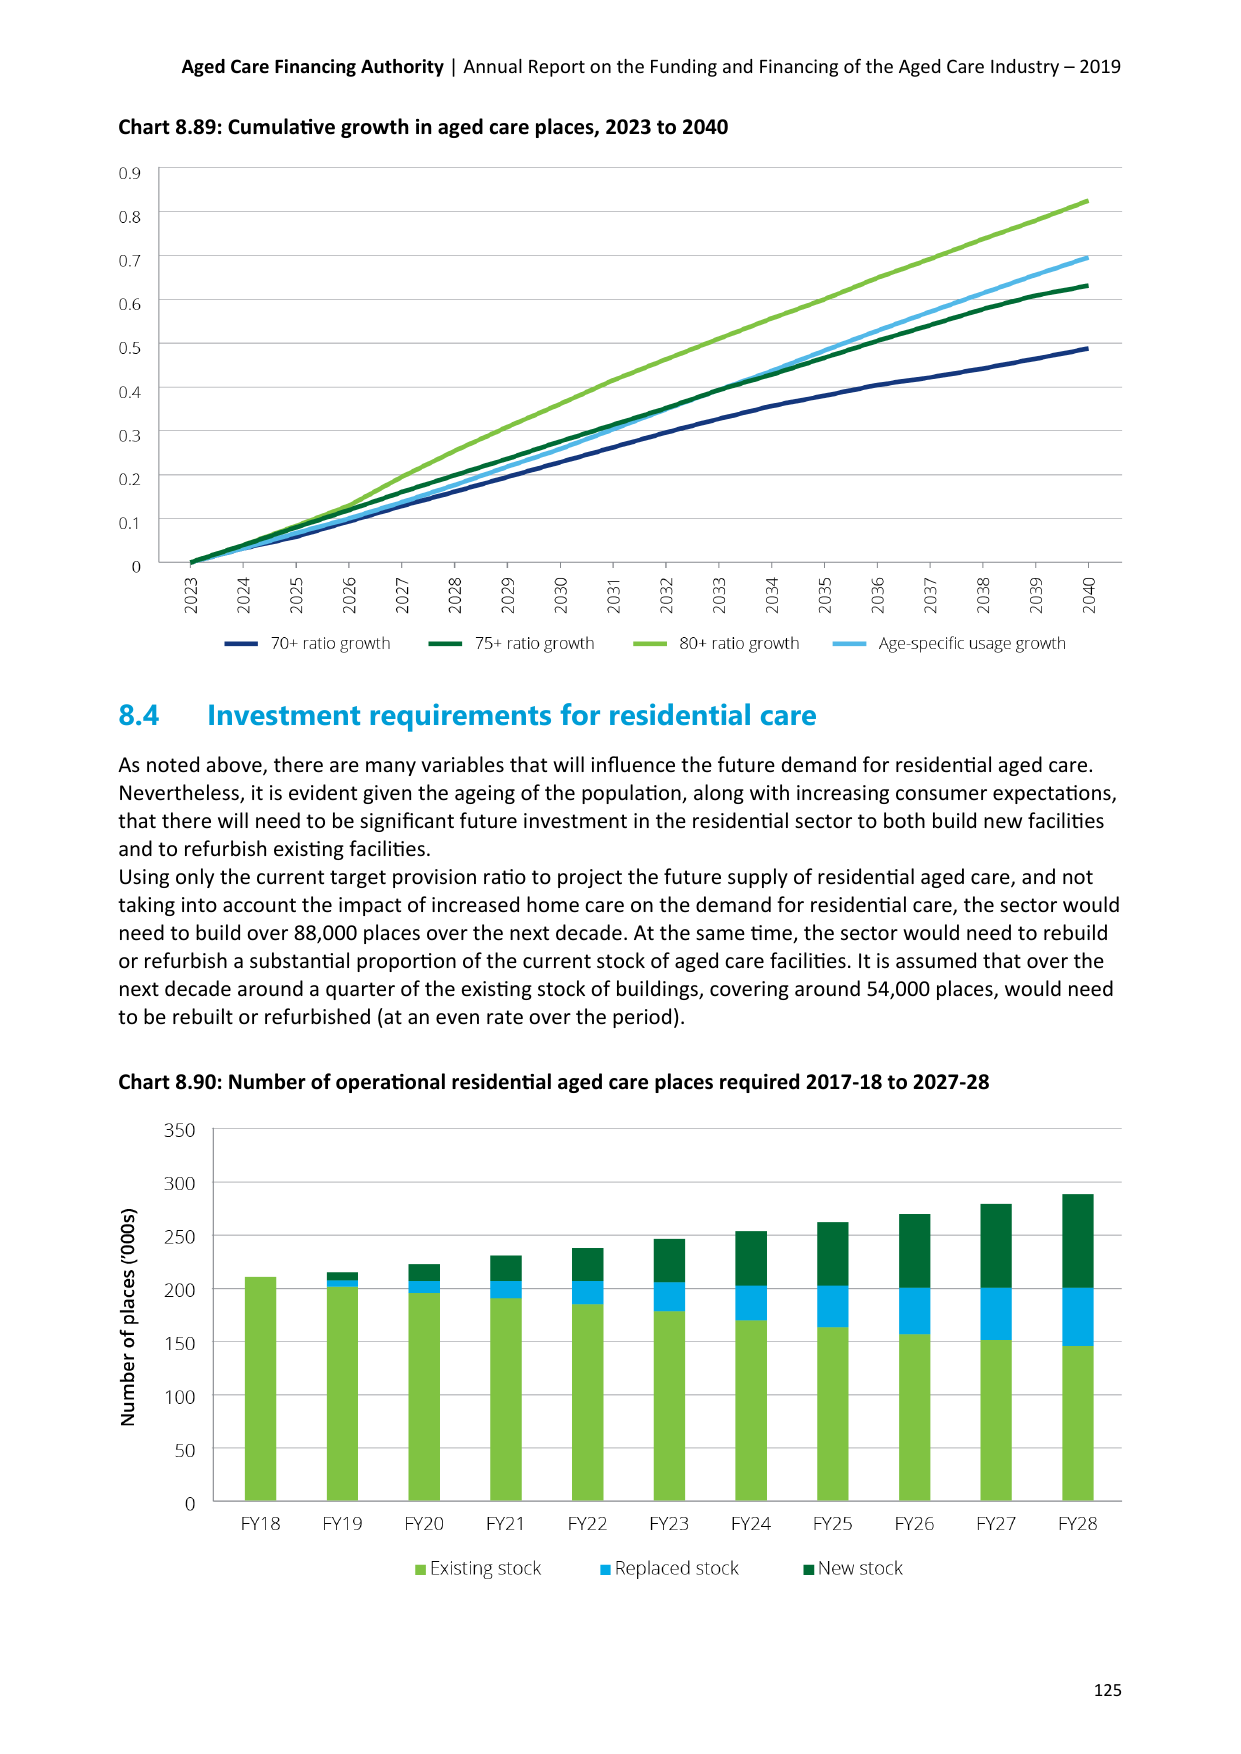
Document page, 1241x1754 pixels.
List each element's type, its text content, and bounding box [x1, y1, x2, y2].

picture [118, 165, 1123, 653]
text Chart 8.9: Number of operational residential aged care places required 2017-18 to 2027-28 [118, 1067, 1122, 1096]
text Chart 8.8: Cumulative growth in aged care places, 2023 to 2040 [118, 112, 1122, 140]
subtitle Investment requirements for residential care [118, 694, 1122, 733]
text Using only the current target provision ratio to project the future supply of residential aged care, and not taking into account the impact of increased home care on the demand for residential care, the sector would need to build over 88,000 places over the next decade. At the same time, the sector would need to rebuild or refurbish a substantial proportion of the current stock of aged care facilities. It is assumed that over the next decade around a quarter of the existing stock of buildings, covering around 54,000 places, would need to be rebuilt or refurbished (at an even rate over the period). [118, 862, 1122, 1030]
picture [118, 1120, 1123, 1580]
text As noted above, there are many variables that will influence the future demand for residential aged care. Nevertheless, it is evident given the ageing of the population, along with increasing consumer expectations, that there will need to be significant future investment in the residential sector to both build new facilities and to refurbish existing facilities. [118, 750, 1122, 862]
